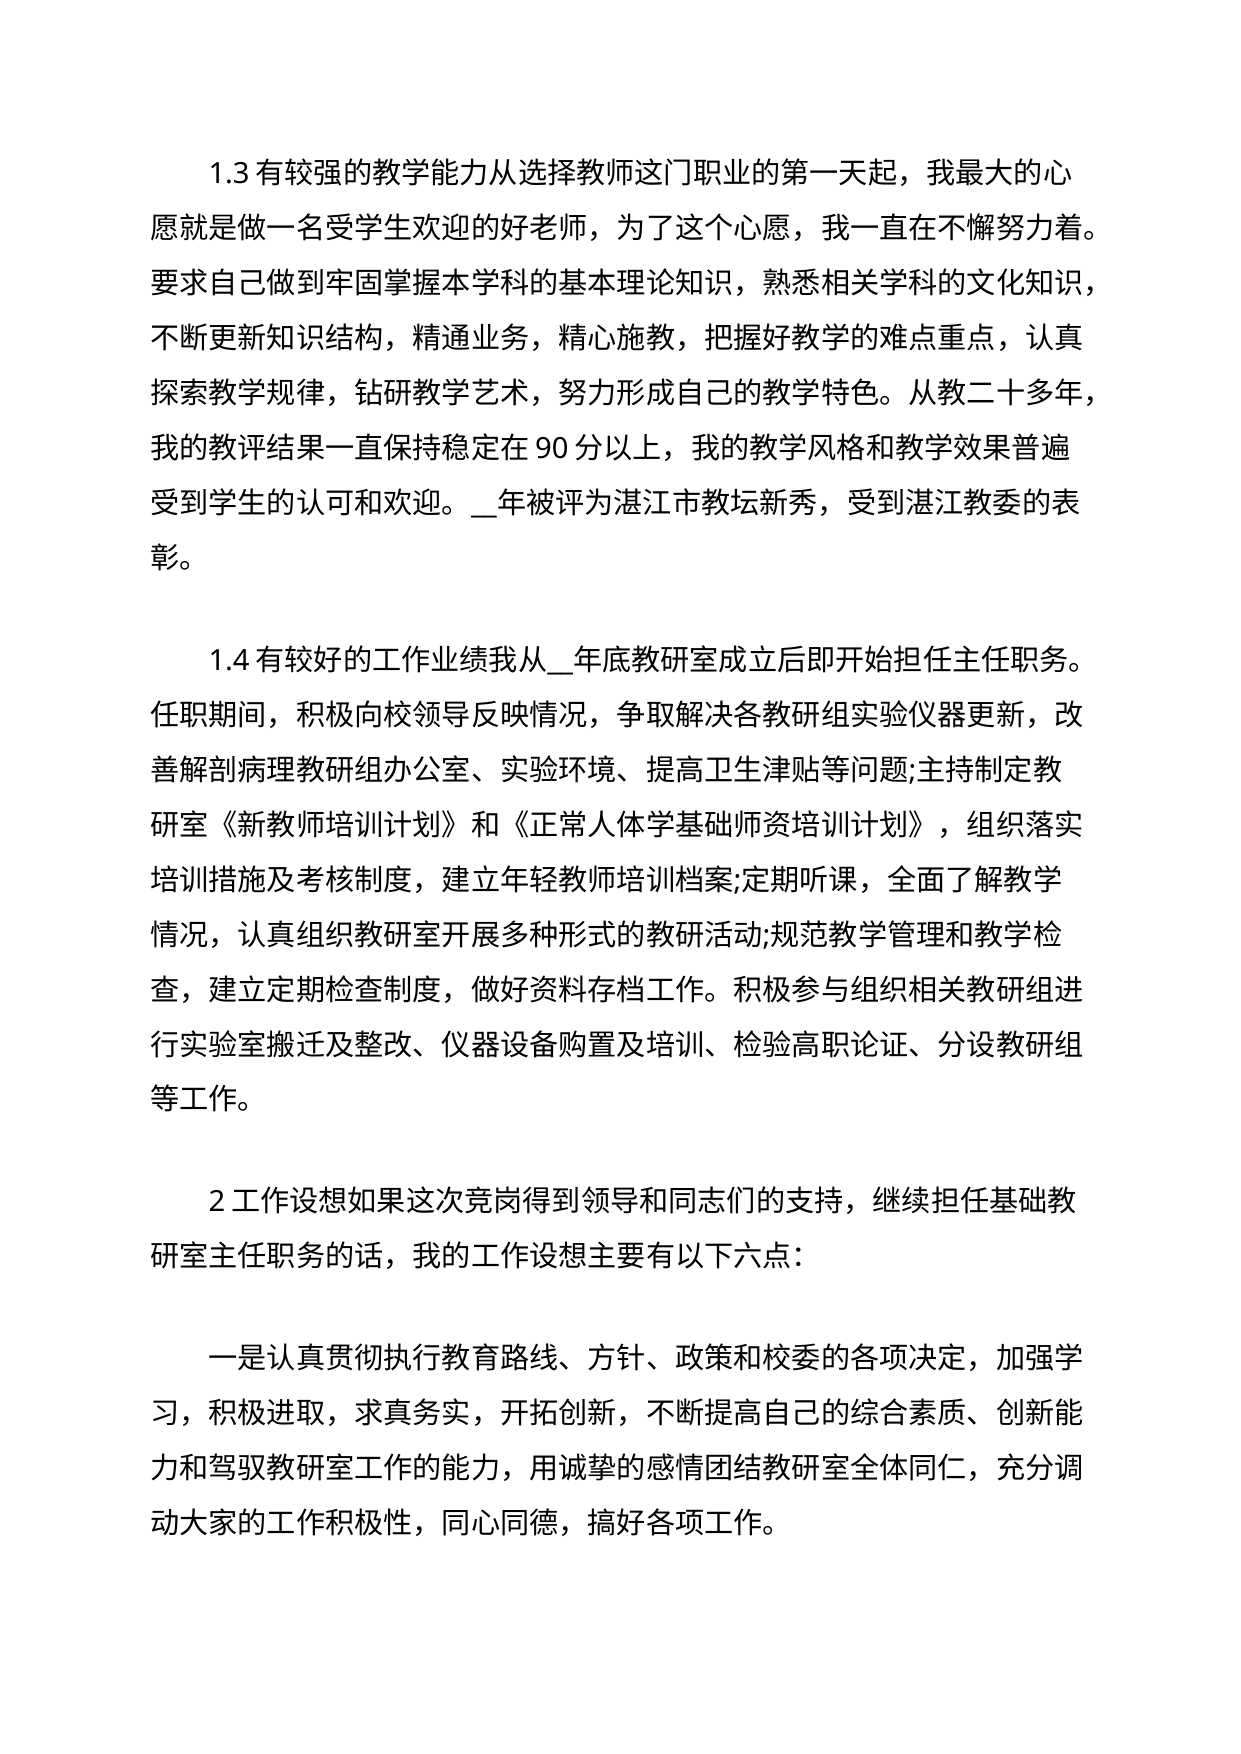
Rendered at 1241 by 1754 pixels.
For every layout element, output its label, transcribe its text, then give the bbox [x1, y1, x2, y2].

text 1.4有较好的工作业绩我从__年底教研室成立后即开始担任主任职务。任职期间，积极向校领导反映情况，争取解决各教研组实验仪器更新，改善解剖病理教研组办公室、实验环境、提高卫生津贴等问题;主持制定教研室《新教师培训计划》和《正常人体学基础师资培训计划》，组织落实培训措施及考核制度，建立年轻教师培训档案;定期听课，全面了解教学情况，认真组织教研室开展多种形式的教研活动;规范教学管理和教学检查，建立定期检查制度，做好资料存档工作。积极参与组织相关教研组进行实验室搬迁及整改、仪器设备购置及培训、检验高职论证、分设教研组等工作。 [150, 636, 1090, 1118]
text 1.3有较强的教学能力从选择教师这门职业的第一天起，我最大的心愿就是做一名受学生欢迎的好老师，为了这个心愿，我一直在不懈努力着。要求自己做到牢固掌握本学科的基本理论知识，熟悉相关学科的文化知识，不断更新知识结构，精通业务，精心施教，把握好教学的难点重点，认真探索教学规律，钻研教学艺术，努力形成自己的教学特色。从教二十多年，我的教评结果一直保持稳定在90分以上，我的教学风格和教学效果普遍受到学生的认可和欢迎。__年被评为湛江市教坛新秀，受到湛江教委的表彰。 [150, 150, 1090, 577]
text 一是认真贯彻执行教育路线、方针、政策和校委的各项决定，加强学习，积极进取，求真务实，开拓创新，不断提高自己的综合素质、创新能力和驾驭教研室工作的能力，用诚挚的感情团结教研室全体同仁，充分调动大家的工作积极性，同心同德，搞好各项工作。 [150, 1334, 1090, 1541]
text 2工作设想如果这次竞岗得到领导和同志们的支持，继续担任基础教研室主任职务的话，我的工作设想主要有以下六点： [150, 1178, 1090, 1275]
